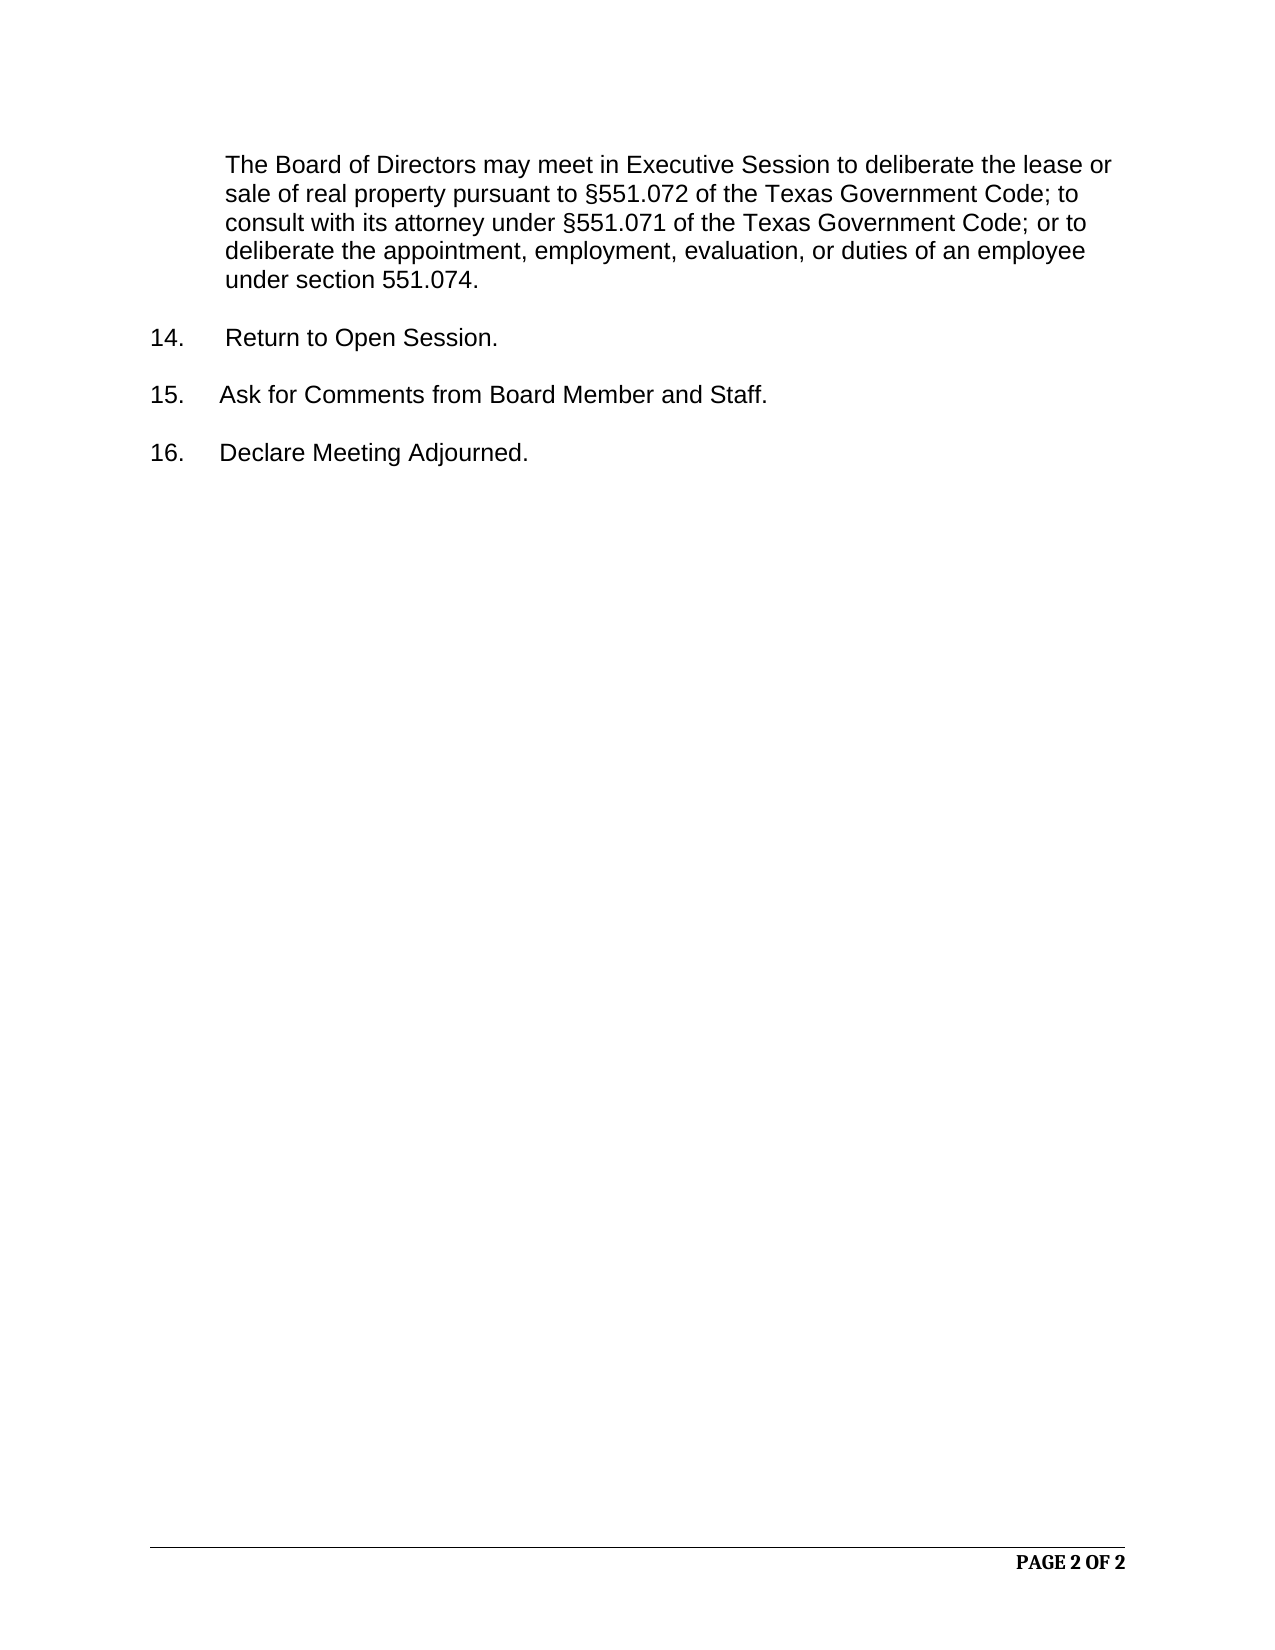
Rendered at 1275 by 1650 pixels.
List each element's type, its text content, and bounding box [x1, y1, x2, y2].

text 15. Ask for Comments from Board Member and Staff. [150, 380, 1125, 409]
text The Board of Directors may meet in Executive Session to deliberate the lease or sale of real property pursuant to §551.072 of the Texas Government Code; to consult with its attorney under §551.071 of the Texas Government Code; or to deliberate the appointment, employment, evaluation, or duties of an employee under section 551.074. [225, 150, 1125, 294]
text 16. Declare Meeting Adjourned. [150, 438, 1125, 467]
text 14. Return to Open Session. [150, 323, 1125, 352]
